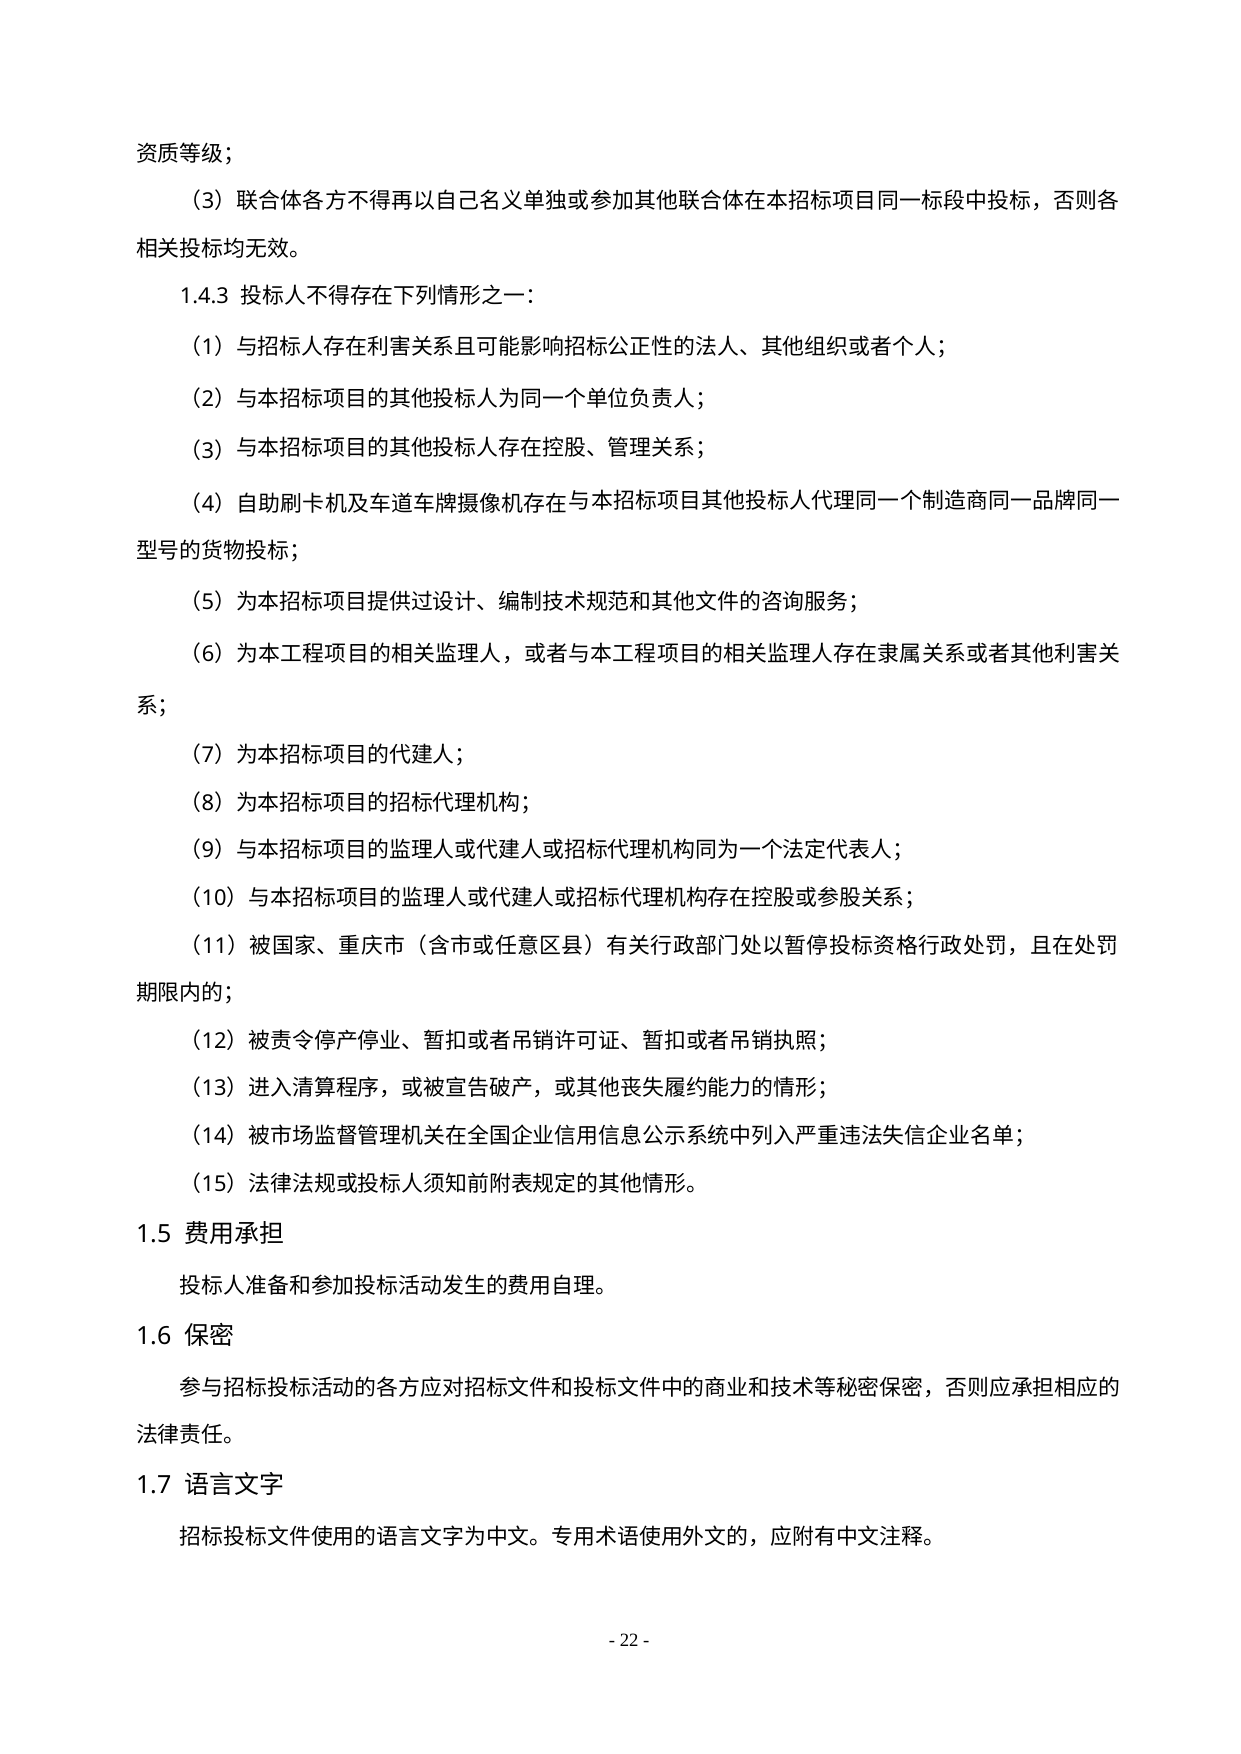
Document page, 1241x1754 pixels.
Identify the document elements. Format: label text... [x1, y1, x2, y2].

text （12）被责令停产停业、暂扣或者吊销许可证、暂扣或者吊销执照； [136, 1023, 1122, 1054]
subtitle 1.5 费用承担 [136, 1213, 1122, 1249]
text （2）与本招标项目的其他投标人为同一个单位负责人； [136, 378, 1122, 413]
text （4）自助刷卡机及车道车牌摄像机存在与本招标项目其他投标人代理同一个制造商同一品牌同一型号的货物投标； [136, 483, 1122, 565]
text （3）联合体各方不得再以自己名义单独或参加其他联合体在本招标项目同一标段中投标，否则各相关投标均无效。 [136, 183, 1122, 263]
text （15）法律法规或投标人须知前附表规定的其他情形。 [136, 1166, 1122, 1197]
text （6）为本工程项目的相关监理人，或者与本工程项目的相关监理人存在隶属关系或者其他利害关系； [136, 633, 1122, 720]
text （9）与本招标项目的监理人或代建人或招标代理机构同为一个法定代表人； [136, 832, 1122, 864]
text （7）为本招标项目的代建人； [136, 737, 1122, 769]
subtitle 1.6 保密 [136, 1315, 1122, 1351]
text 1.4.3 投标人不得存在下列情形之一： [136, 278, 1122, 310]
text （14）被市场监督管理机关在全国企业信用信息公示系统中列入严重违法失信企业名单； [136, 1118, 1122, 1150]
text （3）与本招标项目的其他投标人存在控股、管理关系； [136, 430, 1122, 465]
text （5）为本招标项目提供过设计、编制技术规范和其他文件的咨询服务； [136, 581, 1122, 616]
text （8）为本招标项目的招标代理机构； [136, 785, 1122, 817]
subtitle 1.7 语言文字 [136, 1464, 1122, 1501]
text （11）被国家、重庆市（含市或任意区县）有关行政部门处以暂停投标资格行政处罚，且在处罚期限内的； [136, 928, 1122, 1007]
text 投标人准备和参加投标活动发生的费用自理。 [136, 1268, 1122, 1299]
text （13）进入清算程序，或被宣告破产，或其他丧失履约能力的情形； [136, 1070, 1122, 1102]
text 参与招标投标活动的各方应对招标文件和投标文件中的商业和技术等秘密保密，否则应承担相应的法律责任。 [136, 1369, 1122, 1449]
text （1）与招标人存在利害关系且可能影响招标公正性的法人、其他组织或者个人； [136, 326, 1122, 361]
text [136, 136, 1122, 167]
text 招标投标文件使用的语言文字为中文。专用术语使用外文的，应附有中文注释。 [136, 1519, 1122, 1551]
text （10）与本招标项目的监理人或代建人或招标代理机构存在控股或参股关系； [136, 880, 1122, 912]
